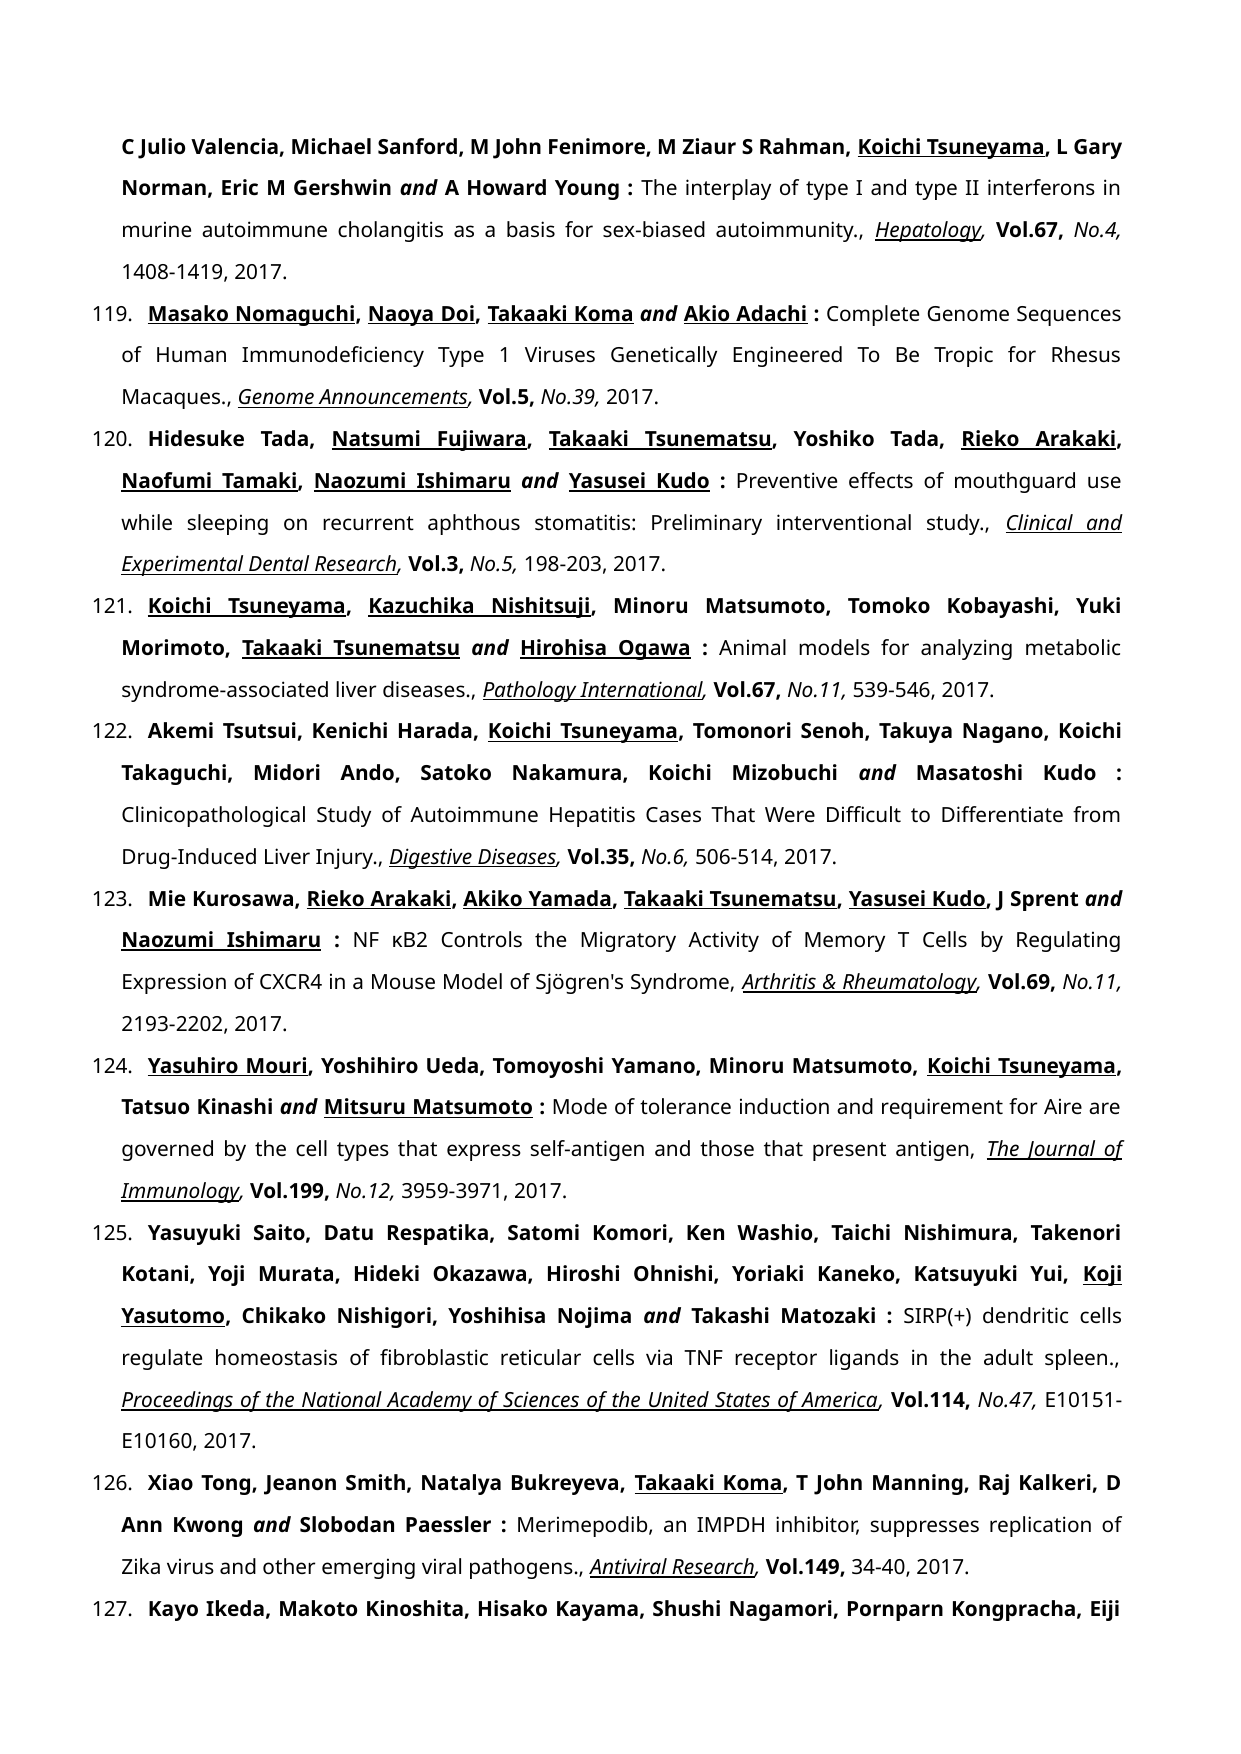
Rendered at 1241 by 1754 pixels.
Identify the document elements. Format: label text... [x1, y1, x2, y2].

list Koichi Tsuneyama, Kazuchika Nishitsuji, Minoru Matsumoto, Tomoko Kobayashi, Yuki Morimoto, Takaaki Tsunematsu and Hirohisa Ogawa : Animal models for analyzing metabolic syndrome-associated liver diseases., Pathology International, Vol.67, No.11, 539-546, 2017. [92, 584, 1122, 710]
list Xiao Tong, Jeanon Smith, Natalya Bukreyeva, Takaaki Koma, T John Manning, Raj Kalkeri, D Ann Kwong and Slobodan Paessler : Merimepodib, an IMPDH inhibitor, suppresses replication of Zika virus and other emerging viral pathogens., Antiviral Research, Vol.149, 34-40, 2017. [92, 1462, 1122, 1587]
list Hidesuke Tada, Natsumi Fujiwara, Takaaki Tsunematsu, Yoshiko Tada, Rieko Arakaki, Naofumi Tamaki, Naozumi Ishimaru and Yasusei Kudo : Preventive effects of mouthguard use while sleeping on recurrent aphthous stomatitis: Preliminary interventional study., Clinical and Experimental Dental Research, Vol.3, No.5, 198-203, 2017. [92, 417, 1122, 584]
list Yasuyuki Saito, Datu Respatika, Satomi Komori, Ken Washio, Taichi Nishimura, Takenori Kotani, Yoji Murata, Hideki Okazawa, Hiroshi Ohnishi, Yoriaki Kaneko, Katsuyuki Yui, Koji Yasutomo, Chikako Nishigori, Yoshihisa Nojima and Takashi Matozaki : SIRP(+) dendritic cells regulate homeostasis of fibroblastic reticular cells via TNF receptor ligands in the adult spleen., Proceedings of the National Academy of Sciences of the United States of America, Vol.114, No.47, E10151-E10160, 2017. [92, 1211, 1122, 1462]
list Mie Kurosawa, Rieko Arakaki, Akiko Yamada, Takaaki Tsunematsu, Yasusei Kudo, J Sprent and Naozumi Ishimaru : NF κB2 Controls the Migratory Activity of Memory T Cells by Regulating Expression of CXCR4 in a Mouse Model of Sjögren's Syndrome, Arthritis & Rheumatology, Vol.69, No.11, 2193-2202, 2017. [92, 877, 1122, 1044]
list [92, 125, 1122, 292]
list Yasuhiro Mouri, Yoshihiro Ueda, Tomoyoshi Yamano, Minoru Matsumoto, Koichi Tsuneyama, Tatsuo Kinashi and Mitsuru Matsumoto : Mode of tolerance induction and requirement for Aire are governed by the cell types that express self-antigen and those that present antigen, The Journal of Immunology, Vol.199, No.12, 3959-3971, 2017. [92, 1044, 1122, 1211]
list Akemi Tsutsui, Kenichi Harada, Koichi Tsuneyama, Tomonori Senoh, Takuya Nagano, Koichi Takaguchi, Midori Ando, Satoko Nakamura, Koichi Mizobuchi and Masatoshi Kudo : Clinicopathological Study of Autoimmune Hepatitis Cases That Were Difficult to Differentiate from Drug-Induced Liver Injury., Digestive Diseases, Vol.35, No.6, 506-514, 2017. [92, 710, 1122, 877]
list Masako Nomaguchi, Naoya Doi, Takaaki Koma and Akio Adachi : Complete Genome Sequences of Human Immunodeficiency Type 1 Viruses Genetically Engineered To Be Tropic for Rhesus Macaques., Genome Announcements, Vol.5, No.39, 2017. [92, 292, 1122, 417]
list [92, 1587, 1122, 1629]
